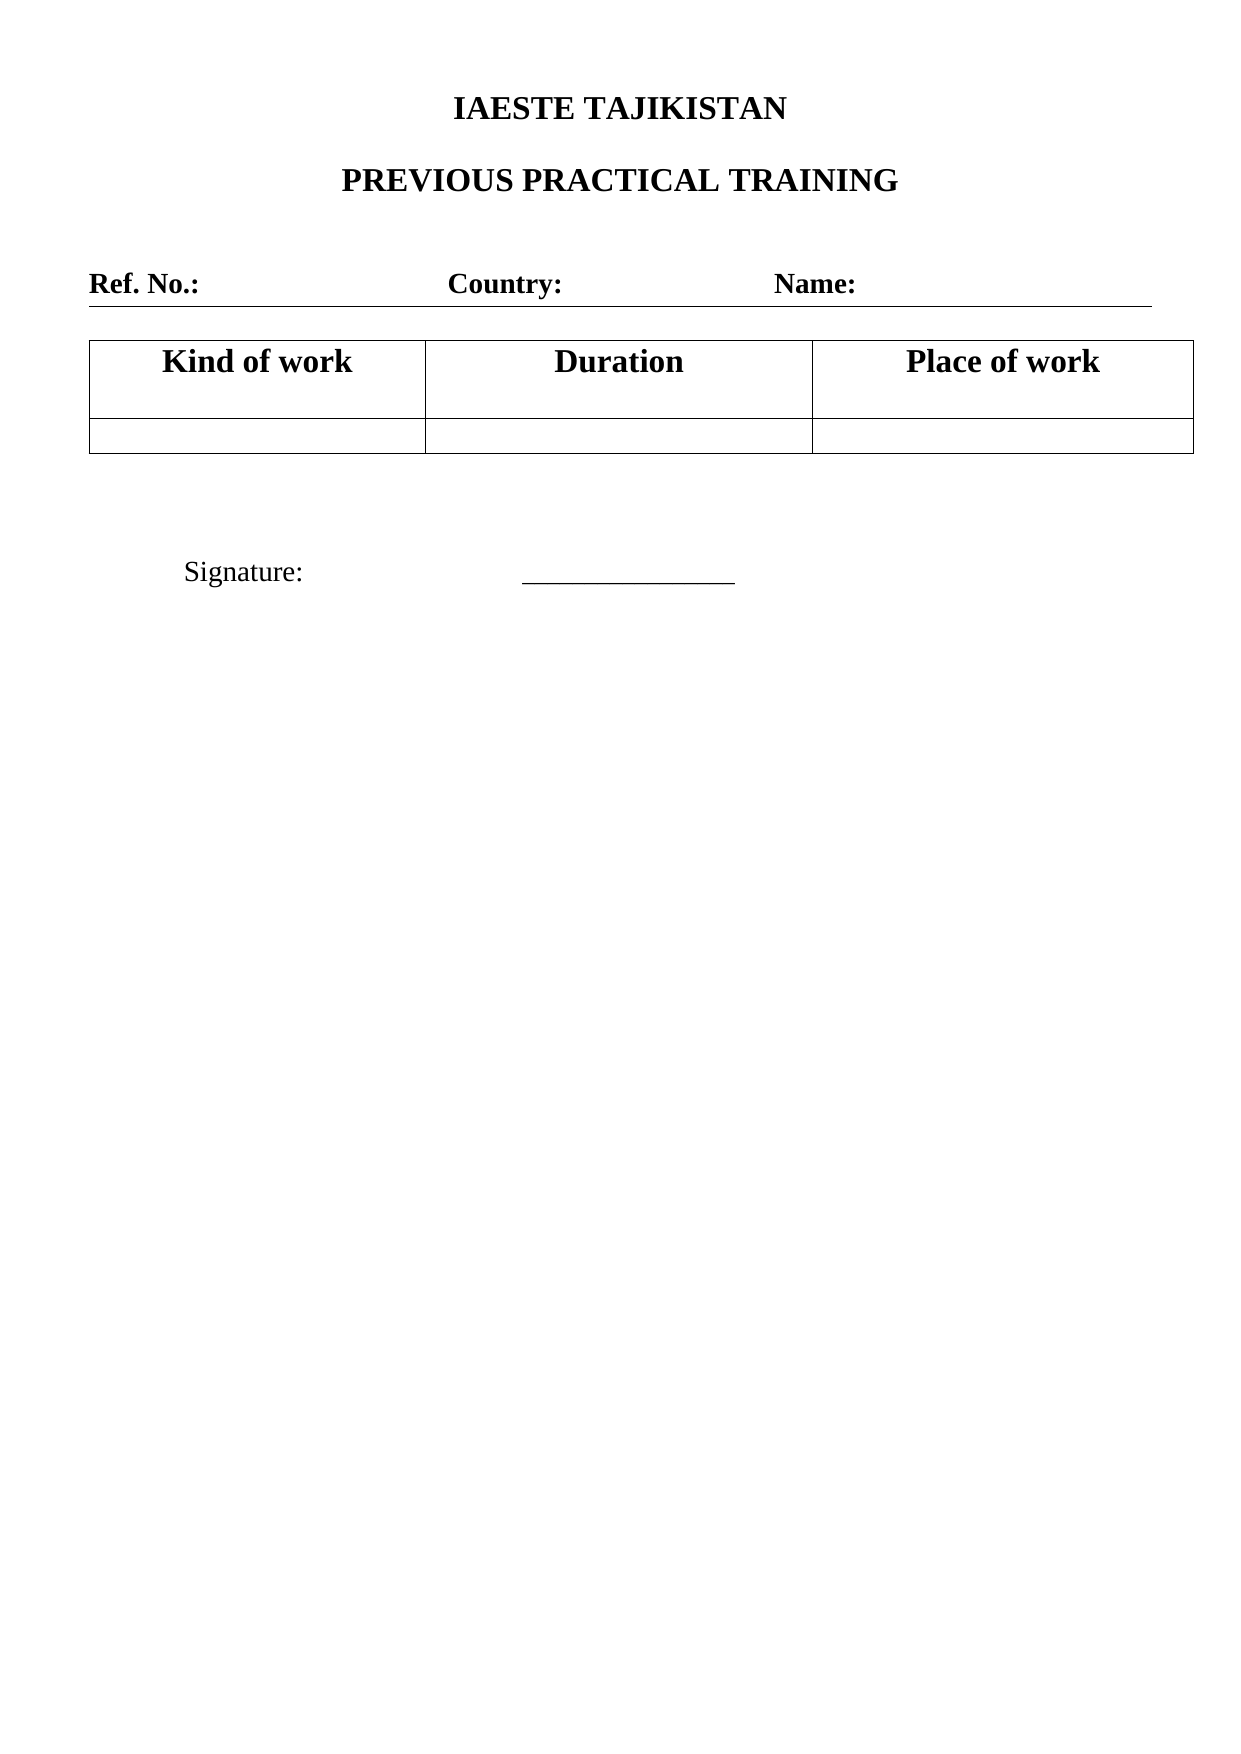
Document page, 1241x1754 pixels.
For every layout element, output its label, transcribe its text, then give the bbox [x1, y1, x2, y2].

table_header Duration [426, 341, 812, 418]
text Ref. No.: Country: Name: [89, 266, 1152, 306]
text IAESTE [89, 89, 1152, 127]
table_header Kind of work [90, 341, 425, 418]
table_cell [90, 419, 425, 453]
table_cell [813, 419, 1193, 453]
text Signature: _________________ [89, 554, 1152, 588]
table_header Place of work [813, 341, 1193, 418]
table_cell [426, 419, 812, 453]
text PREVIOUS PRACTICAL TRAINING [89, 161, 1152, 199]
